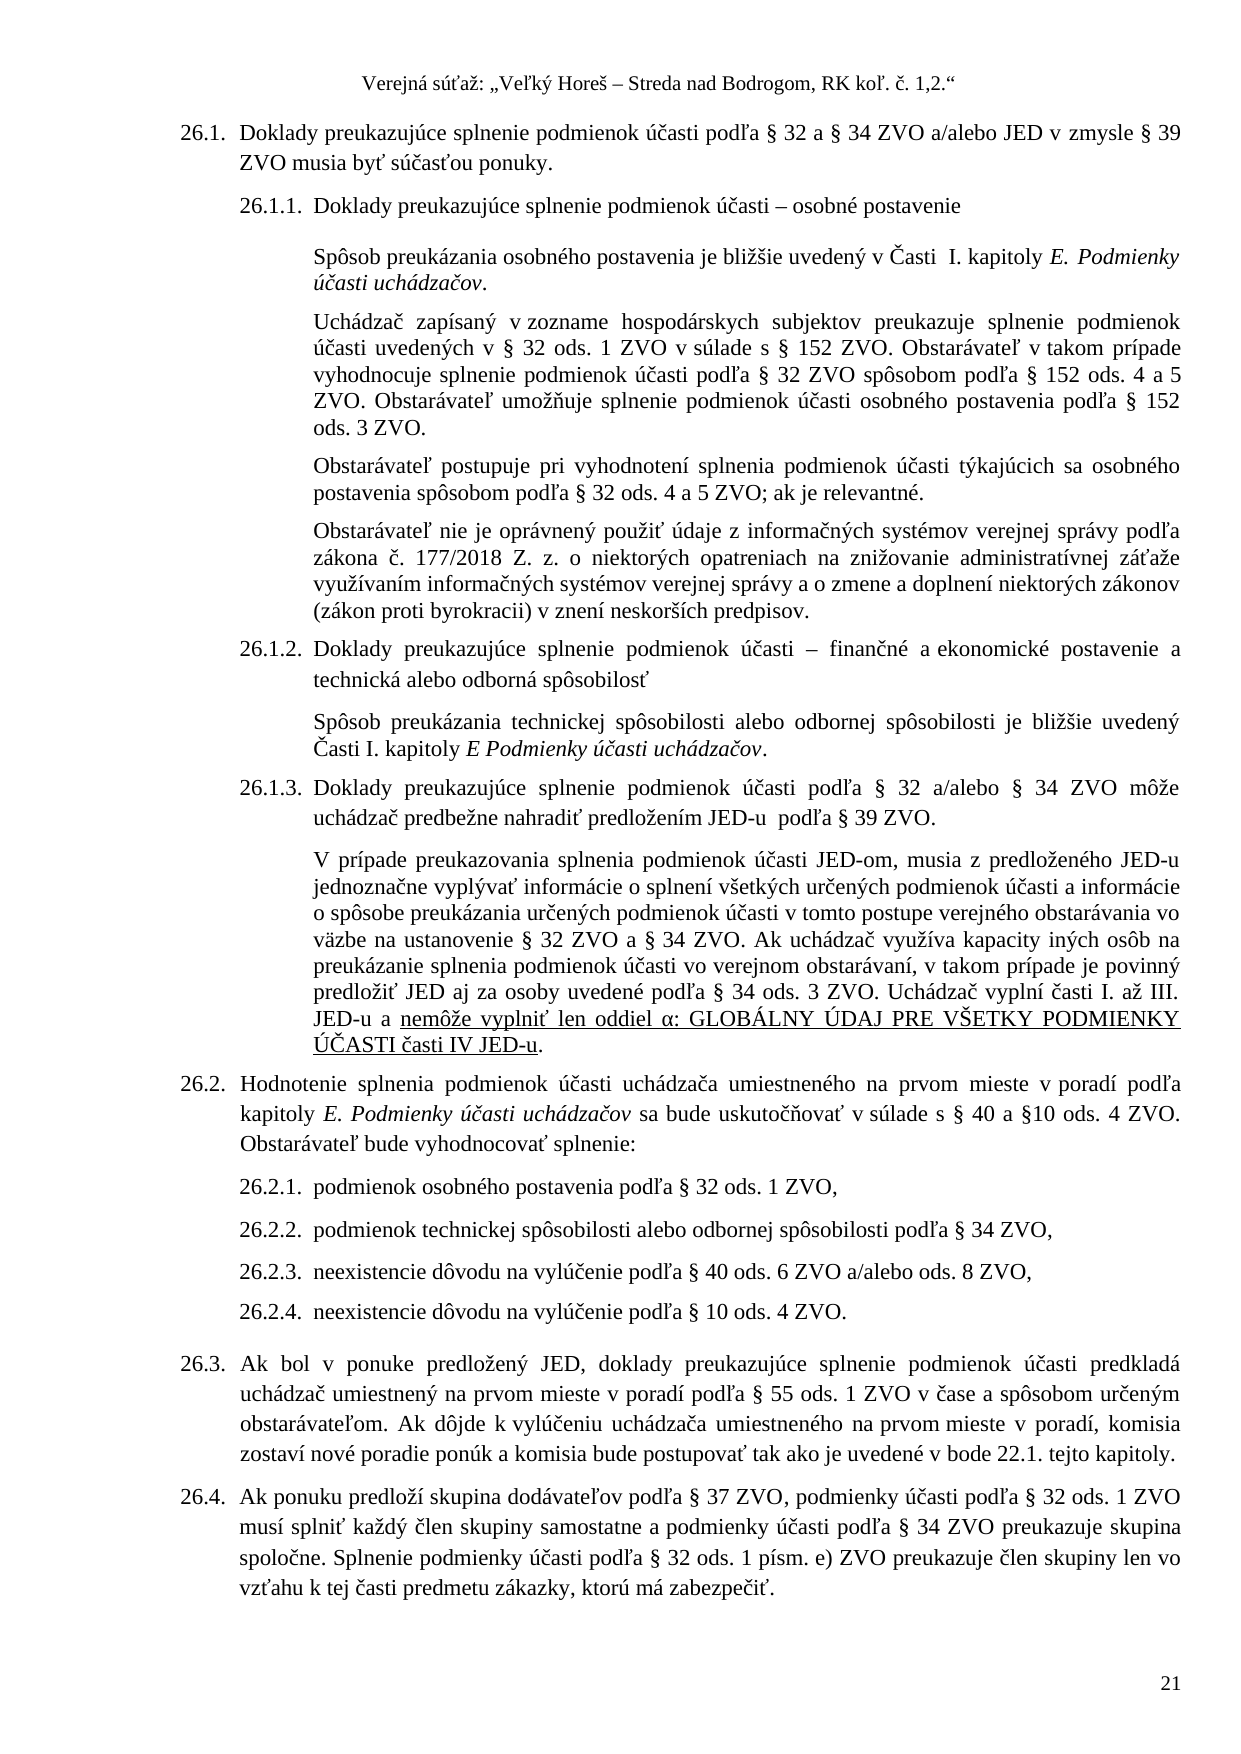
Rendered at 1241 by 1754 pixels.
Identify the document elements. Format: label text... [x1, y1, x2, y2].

list Doklady preukazujúce splnenie podmienok účasti podľa § 32 a § 34 ZVO a/alebo JED v zmysle § 39 ZVO musia byť súčasťou ponuky. [180, 119, 1181, 176]
text Uchádzač zapísaný v zozname hospodárskych subjektov preukazuje splnenie podmienok účasti uvedených v § 32 ods. 1 ZVO v súlade s § 152 ZVO. Obstarávateľ v takom prípade vyhodnocuje splnenie podmienok účasti podľa § 32 ZVO spôsobom podľa § 152 ods. 4 a 5 ZVO. Obstarávateľ umožňuje splnenie podmienok účasti osobného postavenia podľa § 152 ods. 3 ZVO. [313, 308, 1181, 440]
text V prípade preukazovania splnenia podmienok účasti JED-om, musia z predloženého JED-u jednoznačne vyplývať informácie o splnení všetkých určených podmienok účasti a informácie o spôsobe preukázania určených podmienok účasti v tomto postupe verejného obstarávania vo väzbe na ustanovenie § 32 ZVO a § 34 ZVO. Ak uchádzač využíva kapacity iných osôb na preukázanie splnenia podmienok účasti vo verejnom obstarávaní, v takom prípade je povinný predložiť JED aj za osoby uvedené podľa § 34 ods. 3 ZVO. Uchádzač vyplní časti I. až III. JED-u a nemôže vyplniť len oddiel α: GLOBÁLNY ÚDAJ PRE VŠETKY PODMIENKY ÚČASTI časti IV JED-u. [313, 847, 1181, 1057]
list Hodnotenie splnenia podmienok účasti uchádzača umiestneného na prvom mieste v poradí podľa kapitoly E. Podmienky účasti uchádzačov sa bude uskutočňovať v súlade s § 40 a §10 ods. 4 ZVO. Obstarávateľ bude vyhodnocovať splnenie: [180, 1070, 1181, 1157]
list Doklady preukazujúce splnenie podmienok účasti podľa § 32 a/alebo § 34 ZVO môže uchádzač predbežne nahradiť predložením JED-u podľa § 39 ZVO. [239, 774, 1181, 830]
list neexistencie dôvodu na vylúčenie podľa § 10 ods. 4 ZVO. [239, 1298, 1181, 1324]
list Doklady preukazujúce splnenie podmienok účasti – finančné a ekonomické postavenie a technická alebo odborná spôsobilosť [239, 636, 1181, 692]
text Spôsob preukázania technickej spôsobilosti alebo odbornej spôsobilosti je bližšie uvedený Časti I. kapitoly E Podmienky účasti uchádzačov. [313, 708, 1181, 761]
list podmienok osobného postavenia podľa § 32 ods. 1 ZVO, [239, 1173, 1181, 1199]
list neexistencie dôvodu na vylúčenie podľa § 40 ods. 6 ZVO a/alebo ods. 8 ZVO, [239, 1258, 1181, 1285]
text Obstarávateľ nie je oprávnený použiť údaje z informačných systémov verejnej správy podľa zákona č. 177/2018 Z. z. o niektorých opatreniach na znižovanie administratívnej záťaže využívaním informačných systémov verejnej správy a o zmene a doplnení niektorých zákonov (zákon proti byrokracii) v znení neskorších predpisov. [313, 518, 1181, 623]
list Doklady preukazujúce splnenie podmienok účasti – osobné postavenie [239, 192, 1181, 218]
list Ak ponuku predloží skupina dodávateľov podľa § 37 ZVO, podmienky účasti podľa § 32 ods. 1 ZVO musí splniť každý člen skupiny samostatne a podmienky účasti podľa § 34 ZVO preukazuje skupina spoločne. Splnenie podmienky účasti podľa § 32 ods. 1 písm. e) ZVO preukazuje člen skupiny len vo vzťahu k tej časti predmetu zákazky, ktorú má zabezpečiť. [180, 1483, 1181, 1600]
text Spôsob preukázania osobného postavenia je bližšie uvedený v Časti I. kapitoly E. Podmienky účasti uchádzačov. [313, 243, 1181, 296]
list Ak bol v ponuke predložený JED, doklady preukazujúce splnenie podmienok účasti predkladá uchádzač umiestnený na prvom mieste v poradí podľa § 55 ods. 1 ZVO v čase a spôsobom určeným obstarávateľom. Ak dôjde k vylúčeniu uchádzača umiestneného na prvom mieste v poradí, komisia zostaví nové poradie ponúk a komisia bude postupovať tak ako je uvedené v bode 22.1. tejto kapitoly. [180, 1350, 1181, 1467]
list podmienok technickej spôsobilosti alebo odbornej spôsobilosti podľa § 34 ZVO, [239, 1216, 1181, 1242]
text Obstarávateľ postupuje pri vyhodnotení splnenia podmienok účasti týkajúcich sa osobného postavenia spôsobom podľa § 32 ods. 4 a 5 ZVO; ak je relevantné. [313, 452, 1181, 505]
